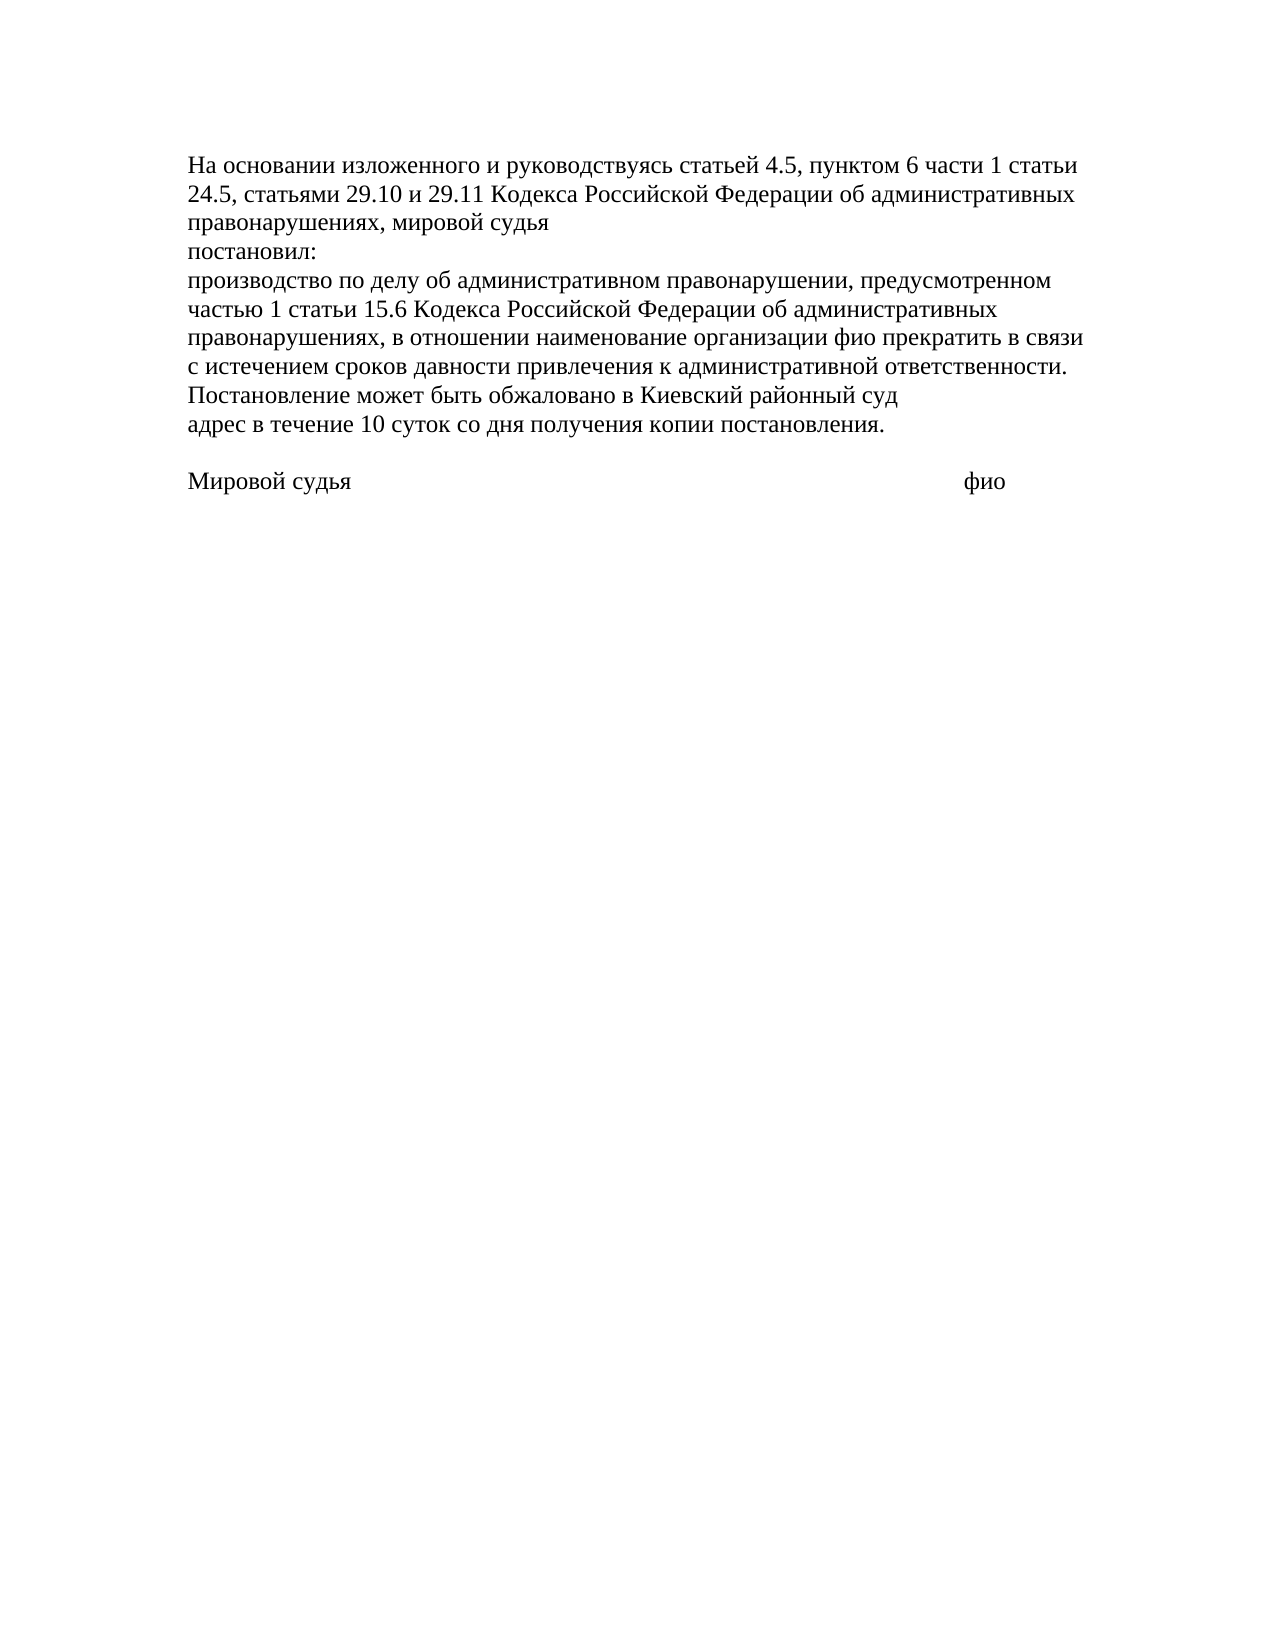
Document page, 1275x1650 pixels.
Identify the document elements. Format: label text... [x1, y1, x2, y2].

text производство по делу об административном правонарушении, предусмотренном частью 1 статьи 15.6 Кодекса Российской Федерации об административных правонарушениях, в отношении наименование организации фио прекратить в связи с истечением сроков давности привлечения к административной ответственности. [187, 265, 1087, 380]
text Мировой судья фио [187, 466, 1087, 495]
text На основании изложенного и руководствуясь статьей 4.5, пунктом 6 части 1 статьи 24.5, статьями 29.10 и 29.11 Кодекса Российской Федерации об административных правонарушениях, мировой судья [187, 150, 1087, 236]
text постановил: [187, 236, 1087, 265]
text Постановление может быть обжаловано в Киевский районный суд адрес в течение 10 суток со дня получения копии постановления. [187, 380, 1087, 437]
